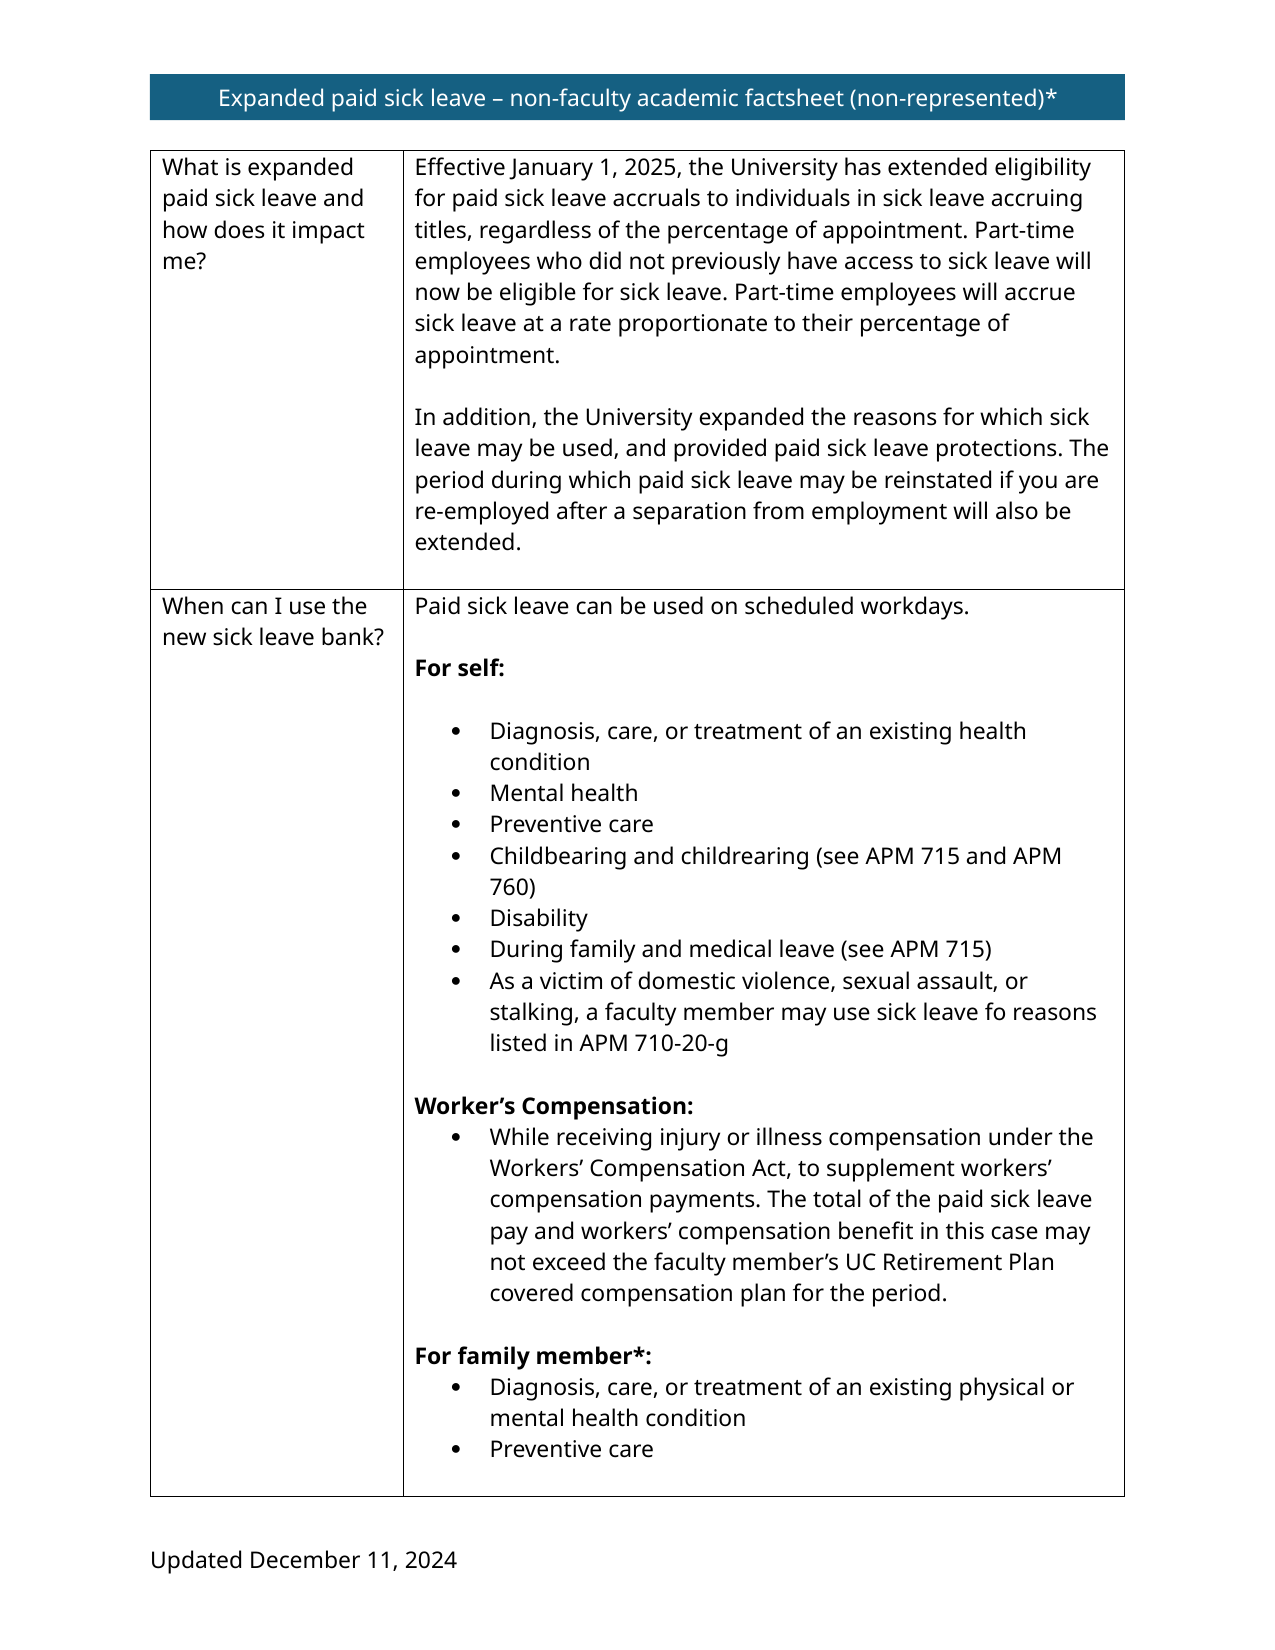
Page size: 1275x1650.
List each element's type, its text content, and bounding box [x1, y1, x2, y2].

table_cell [151, 590, 403, 1496]
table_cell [404, 590, 1124, 1496]
table_header What is expanded paid sick leave and how does it impact me? [151, 151, 403, 588]
table_header Effective January 1, 2025, the University has extended eligibility for paid sick leave accruals to individuals in sick leave accruing titles, regardless of the percentage of appointment. Part-time employees who did not previously have access to sick leave will now be eligible for sick leave. Part-time employees will accrue sick leave at a rate proportionate to their percentage of appointment. In addition, the University expanded the reasons for which sick leave may be used, and provided paid sick leave protections. The period during which paid sick leave may be reinstated if you are re-employed after a separation from employment will also be extended. [404, 151, 1124, 588]
